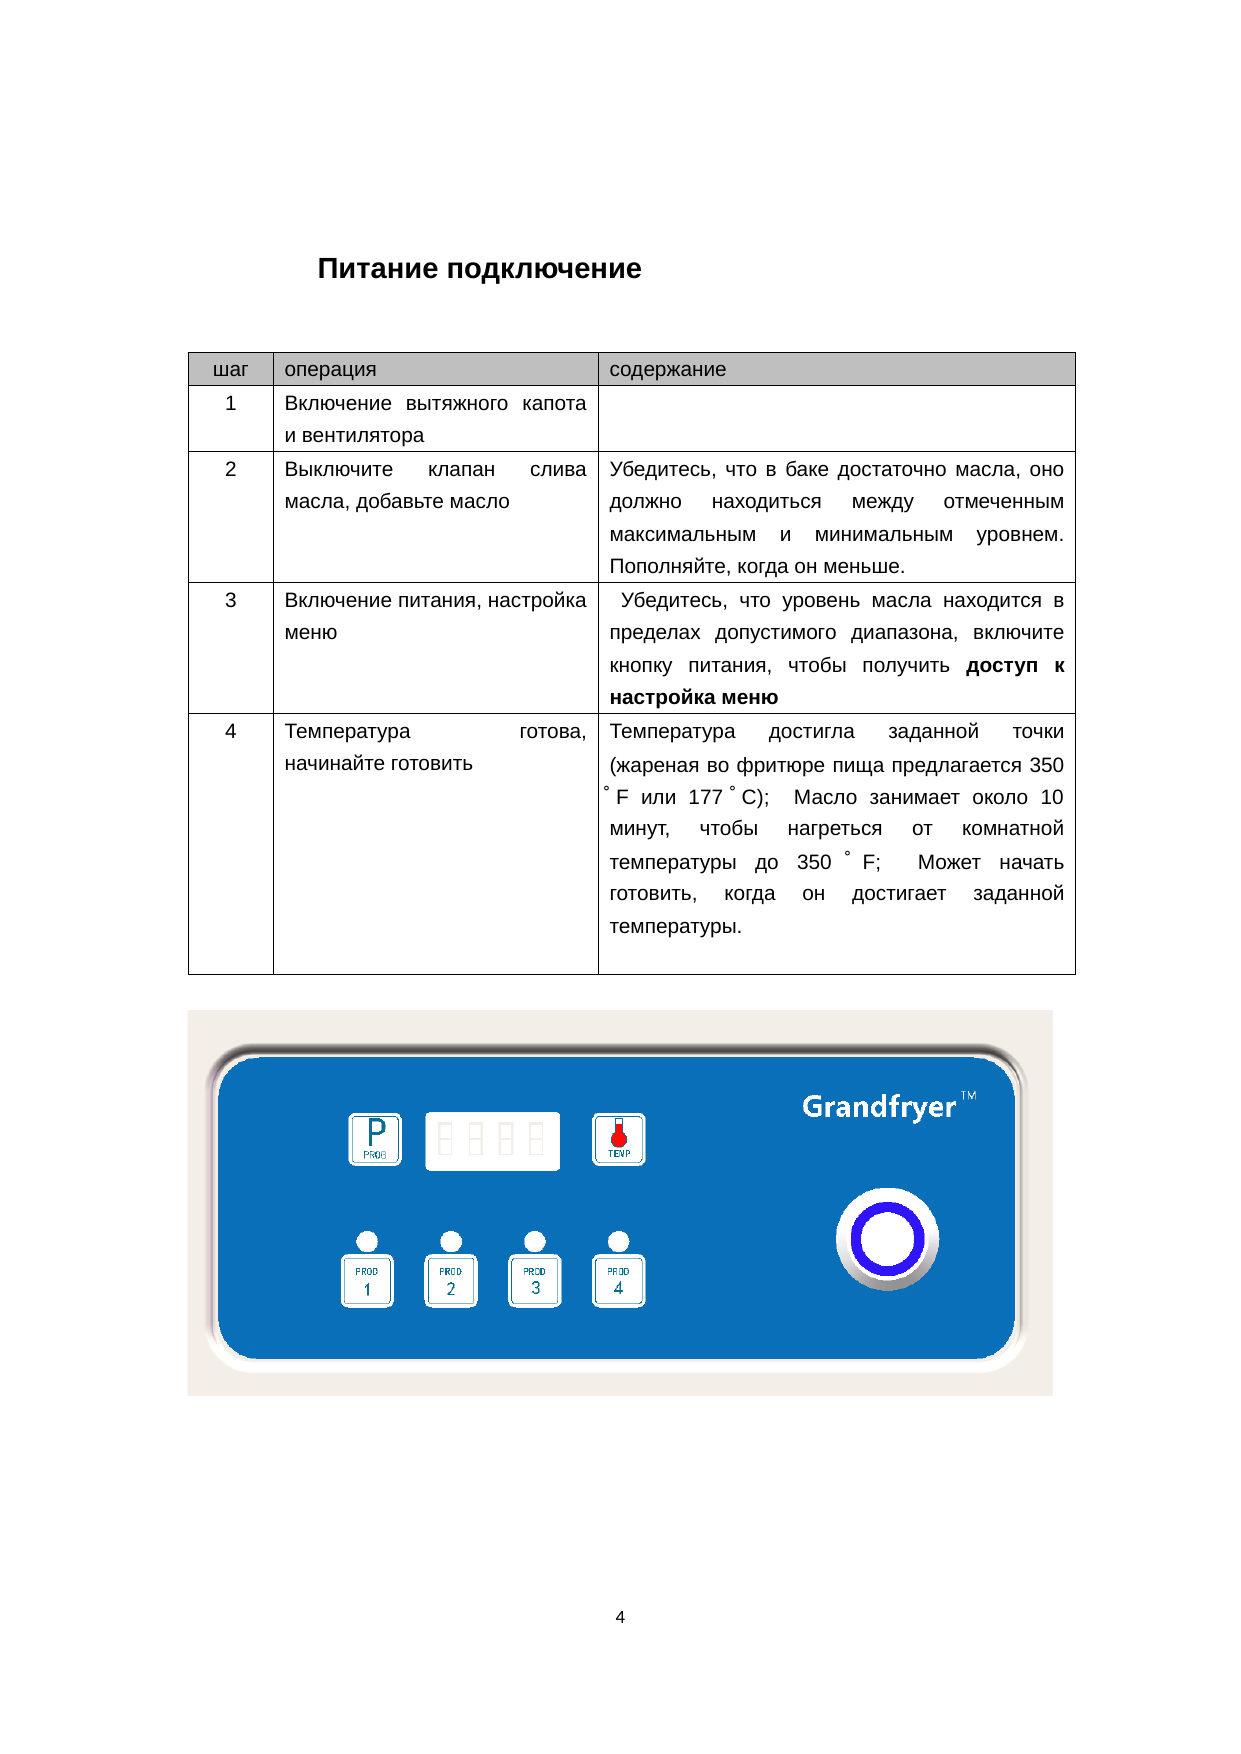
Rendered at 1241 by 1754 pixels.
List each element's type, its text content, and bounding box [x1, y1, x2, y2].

table_cell Температура готова, начинайте готовить [274, 714, 598, 974]
table_header содержание [599, 353, 1075, 385]
table_cell [599, 386, 1075, 451]
table_cell Температура достигла заданной точки (жареная во фритюре пища предлагается 350 ゚F или 177 ゚C); Масло занимает около 10 минут, чтобы нагреться от комнатной температуры до 350 ゚F; Может начать готовить, когда он достигает заданной температуры. [599, 714, 1075, 974]
picture [187, 1010, 1053, 1396]
table_cell Убедитесь, что в баке достаточно масла, оно должно находиться между отмеченным максимальным и минимальным уровнем. Пополняйте, когда он меньше. [599, 452, 1075, 582]
table_cell 4 [189, 714, 273, 974]
table_cell 3 [189, 583, 273, 713]
table_cell Включение вытяжного капота и вентилятора [274, 386, 598, 451]
table_cell 2 [189, 452, 273, 582]
table_header шаг [189, 353, 273, 385]
table_cell 1 [189, 386, 273, 451]
subtitle Питание подключение [187, 235, 1053, 300]
table_cell Убедитесь, что уровень масла находится в пределах допустимого диапазона, включите кнопку питания, чтобы получить доступ к настройка меню [599, 583, 1075, 713]
table_cell Включение питания, настройка меню [274, 583, 598, 713]
table_cell Выключите клапан слива масла, добавьте масло [274, 452, 598, 582]
table_header операция [274, 353, 598, 385]
